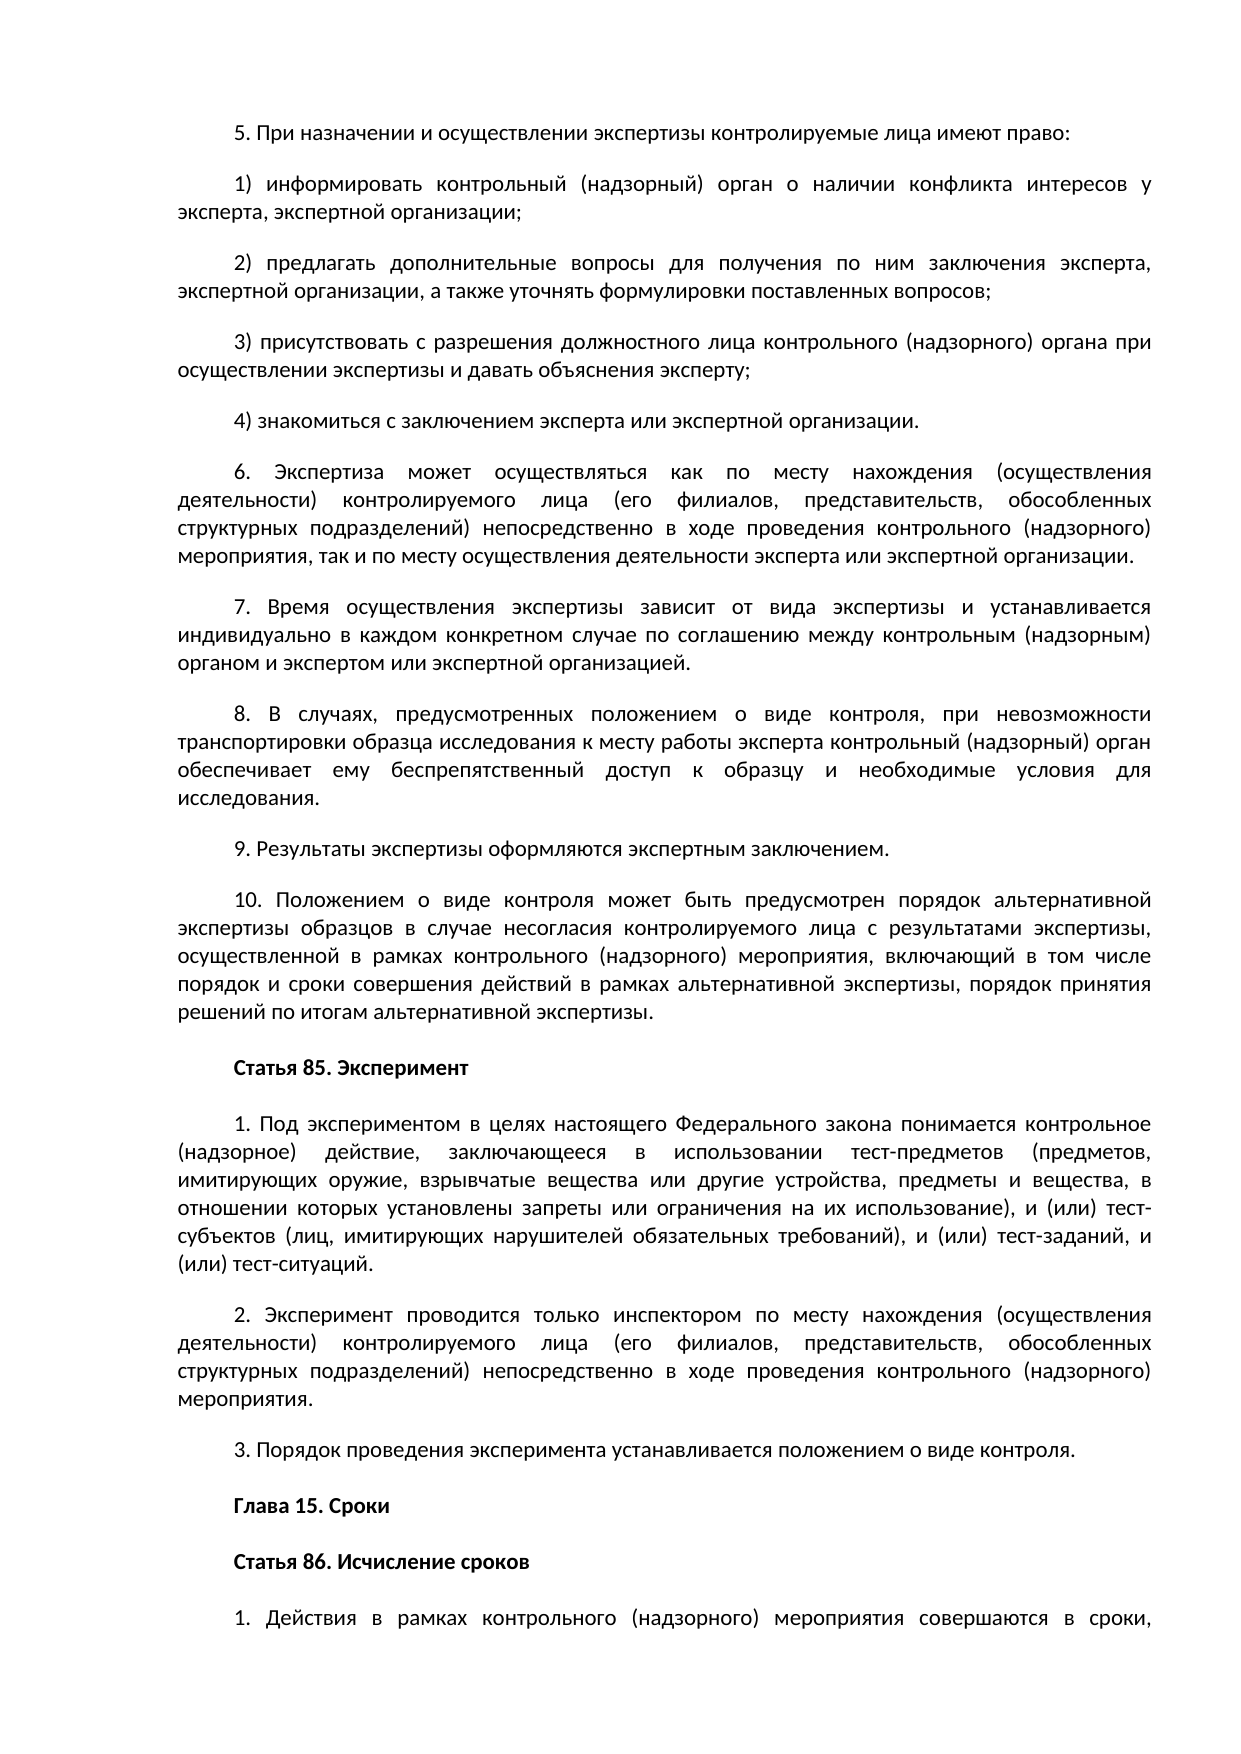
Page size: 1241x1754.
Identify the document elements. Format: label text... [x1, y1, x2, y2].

title Статья 85. Эксперимент [177, 1053, 1152, 1081]
text 1) информировать контрольный (надзорный) орган о наличии конфликта интересов у эксперта, экспертной организации; [177, 169, 1152, 225]
text 5. При назначении и осуществлении экспертизы контролируемые лица имеют право: [177, 118, 1152, 146]
text 2. Эксперимент проводится только инспектором по месту нахождения (осуществления деятельности) контролируемого лица (его филиалов, представительств, обособленных структурных подразделений) непосредственно в ходе проведения контрольного (надзорного) мероприятия. [177, 1300, 1152, 1412]
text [177, 1603, 1152, 1631]
text 9. Результаты экспертизы оформляются экспертным заключением. [177, 834, 1152, 862]
text 1. Под экспериментом в целях настоящего Федерального закона понимается контрольное (надзорное) действие, заключающееся в использовании тест-предметов (предметов, имитирующих оружие, взрывчатые вещества или другие устройства, предметы и вещества, в отношении которых установлены запреты или ограничения на их использование), и (или) тест-субъектов (лиц, имитирующих нарушителей обязательных требований), и (или) тест-заданий, и (или) тест-ситуаций. [177, 1109, 1152, 1277]
title Статья 86. Исчисление сроков [177, 1547, 1152, 1575]
text 7. Время осуществления экспертизы зависит от вида экспертизы и устанавливается индивидуально в каждом конкретном случае по соглашению между контрольным (надзорным) органом и экспертом или экспертной организацией. [177, 592, 1152, 676]
text 3. Порядок проведения эксперимента устанавливается положением о виде контроля. [177, 1435, 1152, 1463]
text 3) присутствовать с разрешения должностного лица контрольного (надзорного) органа при осуществлении экспертизы и давать объяснения эксперту; [177, 327, 1152, 383]
text 4) знакомиться с заключением эксперта или экспертной организации. [177, 406, 1152, 434]
text 6. Экспертиза может осуществляться как по месту нахождения (осуществления деятельности) контролируемого лица (его филиалов, представительств, обособленных структурных подразделений) непосредственно в ходе проведения контрольного (надзорного) мероприятия, так и по месту осуществления деятельности эксперта или экспертной организации. [177, 457, 1152, 569]
text 8. В случаях, предусмотренных положением о виде контроля, при невозможности транспортировки образца исследования к месту работы эксперта контрольный (надзорный) орган обеспечивает ему беспрепятственный доступ к образцу и необходимые условия для исследования. [177, 699, 1152, 811]
title Глава 15. Сроки [177, 1491, 1152, 1519]
text 2) предлагать дополнительные вопросы для получения по ним заключения эксперта, экспертной организации, а также уточнять формулировки поставленных вопросов; [177, 248, 1152, 304]
text 10. Положением о виде контроля может быть предусмотрен порядок альтернативной экспертизы образцов в случае несогласия контролируемого лица с результатами экспертизы, осуществленной в рамках контрольного (надзорного) мероприятия, включающий в том числе порядок и сроки совершения действий в рамках альтернативной экспертизы, порядок принятия решений по итогам альтернативной экспертизы. [177, 885, 1152, 1025]
